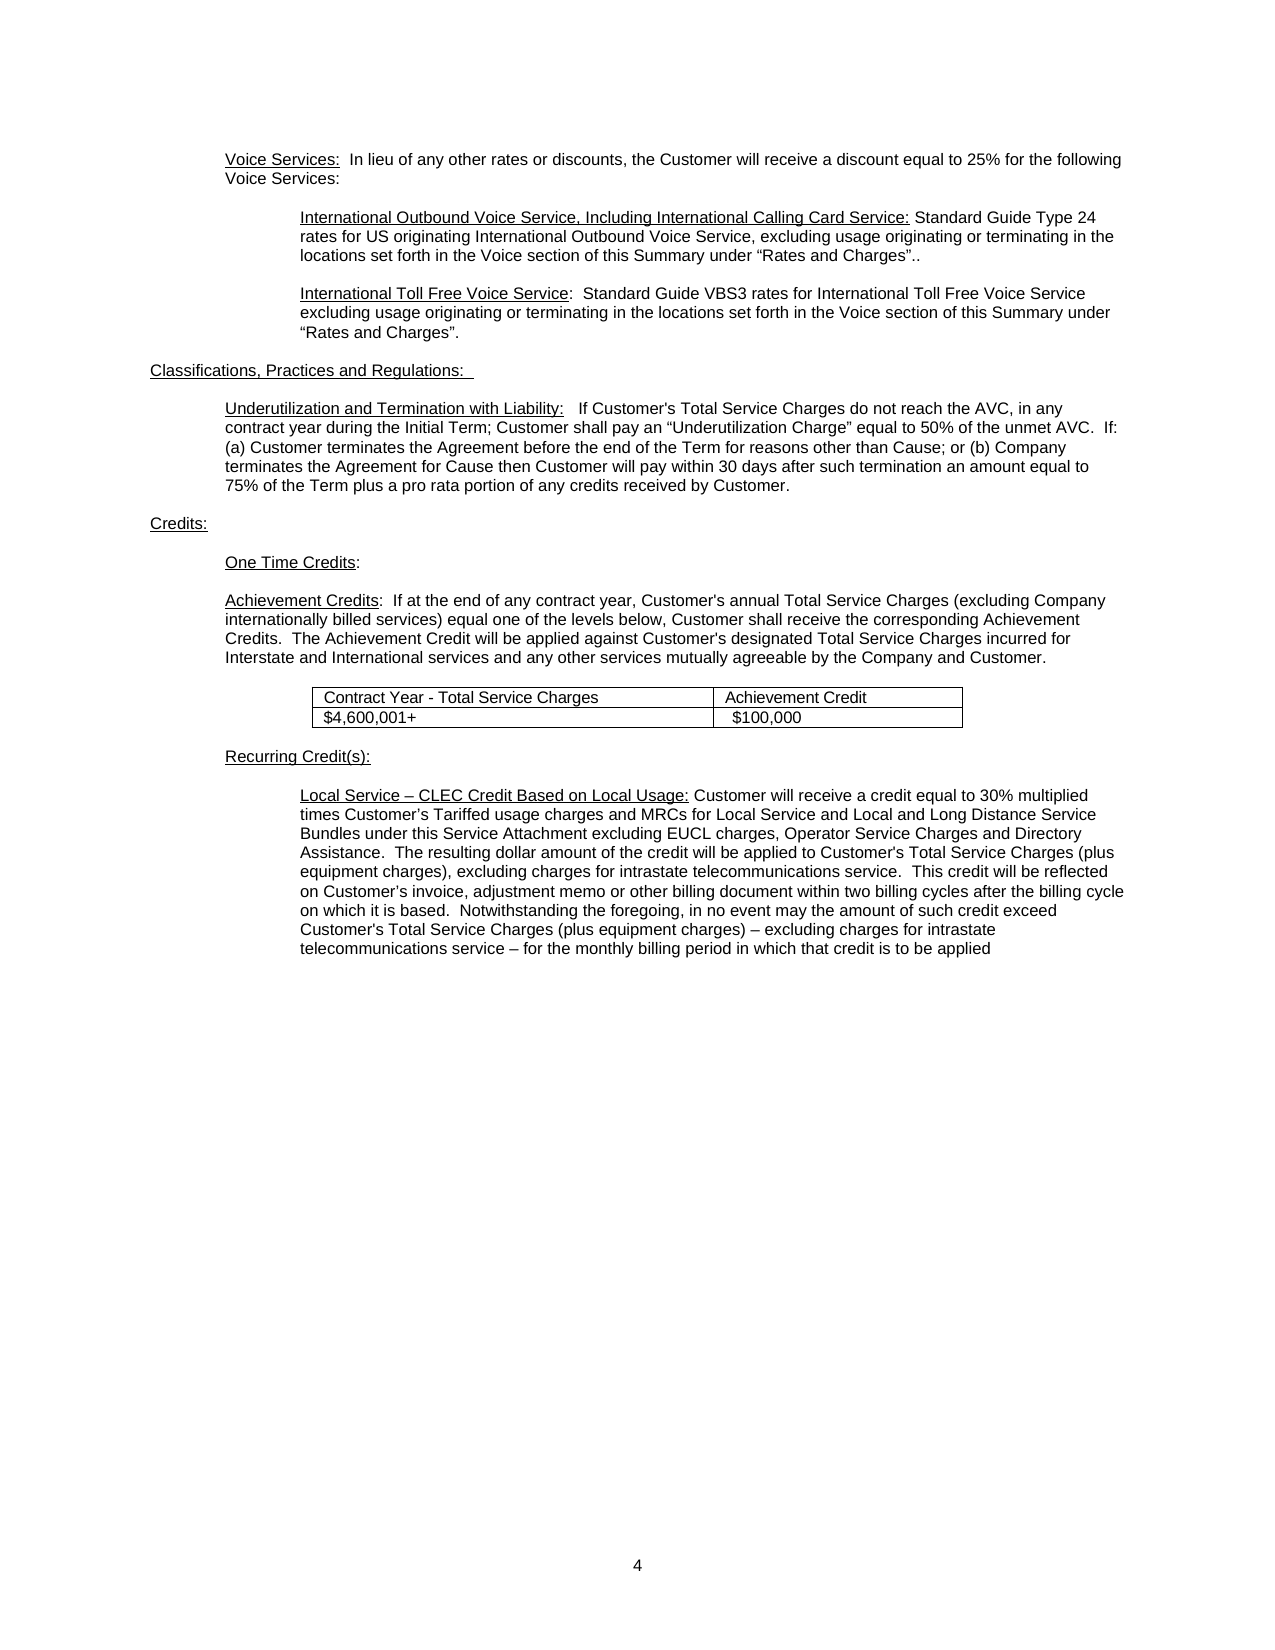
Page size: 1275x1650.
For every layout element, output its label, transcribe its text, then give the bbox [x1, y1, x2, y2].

text International Outbound Voice Service, Including International Calling Card Service: Standard Guide Type 24 rates for US originating International Outbound Voice Service, excluding usage originating or terminating in the locations set forth in the Voice section of this Summary under “Rates and Charges”.. [300, 207, 1125, 265]
text Recurring Credit(s): [225, 747, 1125, 766]
text International Toll Free Voice Service: Standard Guide VBS3 rates for International Toll Free Voice Service excluding usage originating or terminating in the locations set forth in the Voice section of this Summary under “Rates and Charges”. [300, 284, 1125, 342]
text One Time Credits: [225, 552, 1125, 572]
table_cell $100,000 [714, 708, 962, 727]
text Classifications, Practices and Regulations: [150, 361, 1125, 380]
text Underutilization and Termination with Liability: If Customer's Total Service Charges do not reach the AVC, in any contract year during the Initial Term; Customer shall pay an “Underutilization Charge” equal to 50% of the unmet AVC. If: (a) Customer terminates the Agreement before the end of the Term for reasons other than Cause; or (b) Company terminates the Agreement for Cause then Customer will pay within 30 days after such termination an amount equal to 75% of the Term plus a pro rata portion of any credits received by Customer. [225, 399, 1125, 495]
text Credits: [150, 514, 1125, 533]
table_header Contract Year - Total Service Charges [313, 688, 713, 707]
text Achievement Credits: If at the end of any contract year, Customer's annual Total Service Charges (excluding Company internationally billed services) equal one of the levels below, Customer shall receive the corresponding Achievement Credits. The Achievement Credit will be applied against Customer's designated Total Service Charges incurred for Interstate and International services and any other services mutually agreeable by the Company and Customer. [225, 591, 1125, 667]
table_cell $4,600,001+ [313, 708, 713, 727]
text Voice Services: In lieu of any other rates or discounts, the Customer will receive a discount equal to 25% for the following Voice Services: [225, 150, 1125, 188]
table_header Achievement Credit [714, 688, 962, 707]
text Local Service – CLEC Credit Based on Local Usage: Customer will receive a credit equal to 30% multiplied times Customer’s Tariffed usage charges and MRCs for Local Service and Local and Long Distance Service Bundles under this Service Attachment excluding EUCL charges, Operator Service Charges and Directory Assistance. The resulting dollar amount of the credit will be applied to Customer's Total Service Charges (plus equipment charges), excluding charges for intrastate telecommunications service. This credit will be reflected on Customer’s invoice, adjustment memo or other billing document within two billing cycles after the billing cycle on which it is based. Notwithstanding the foregoing, in no event may the amount of such credit exceed Customer's Total Service Charges (plus equipment charges) – excluding charges for intrastate telecommunications service – for the monthly billing period in which that credit is to be applied [300, 786, 1125, 958]
